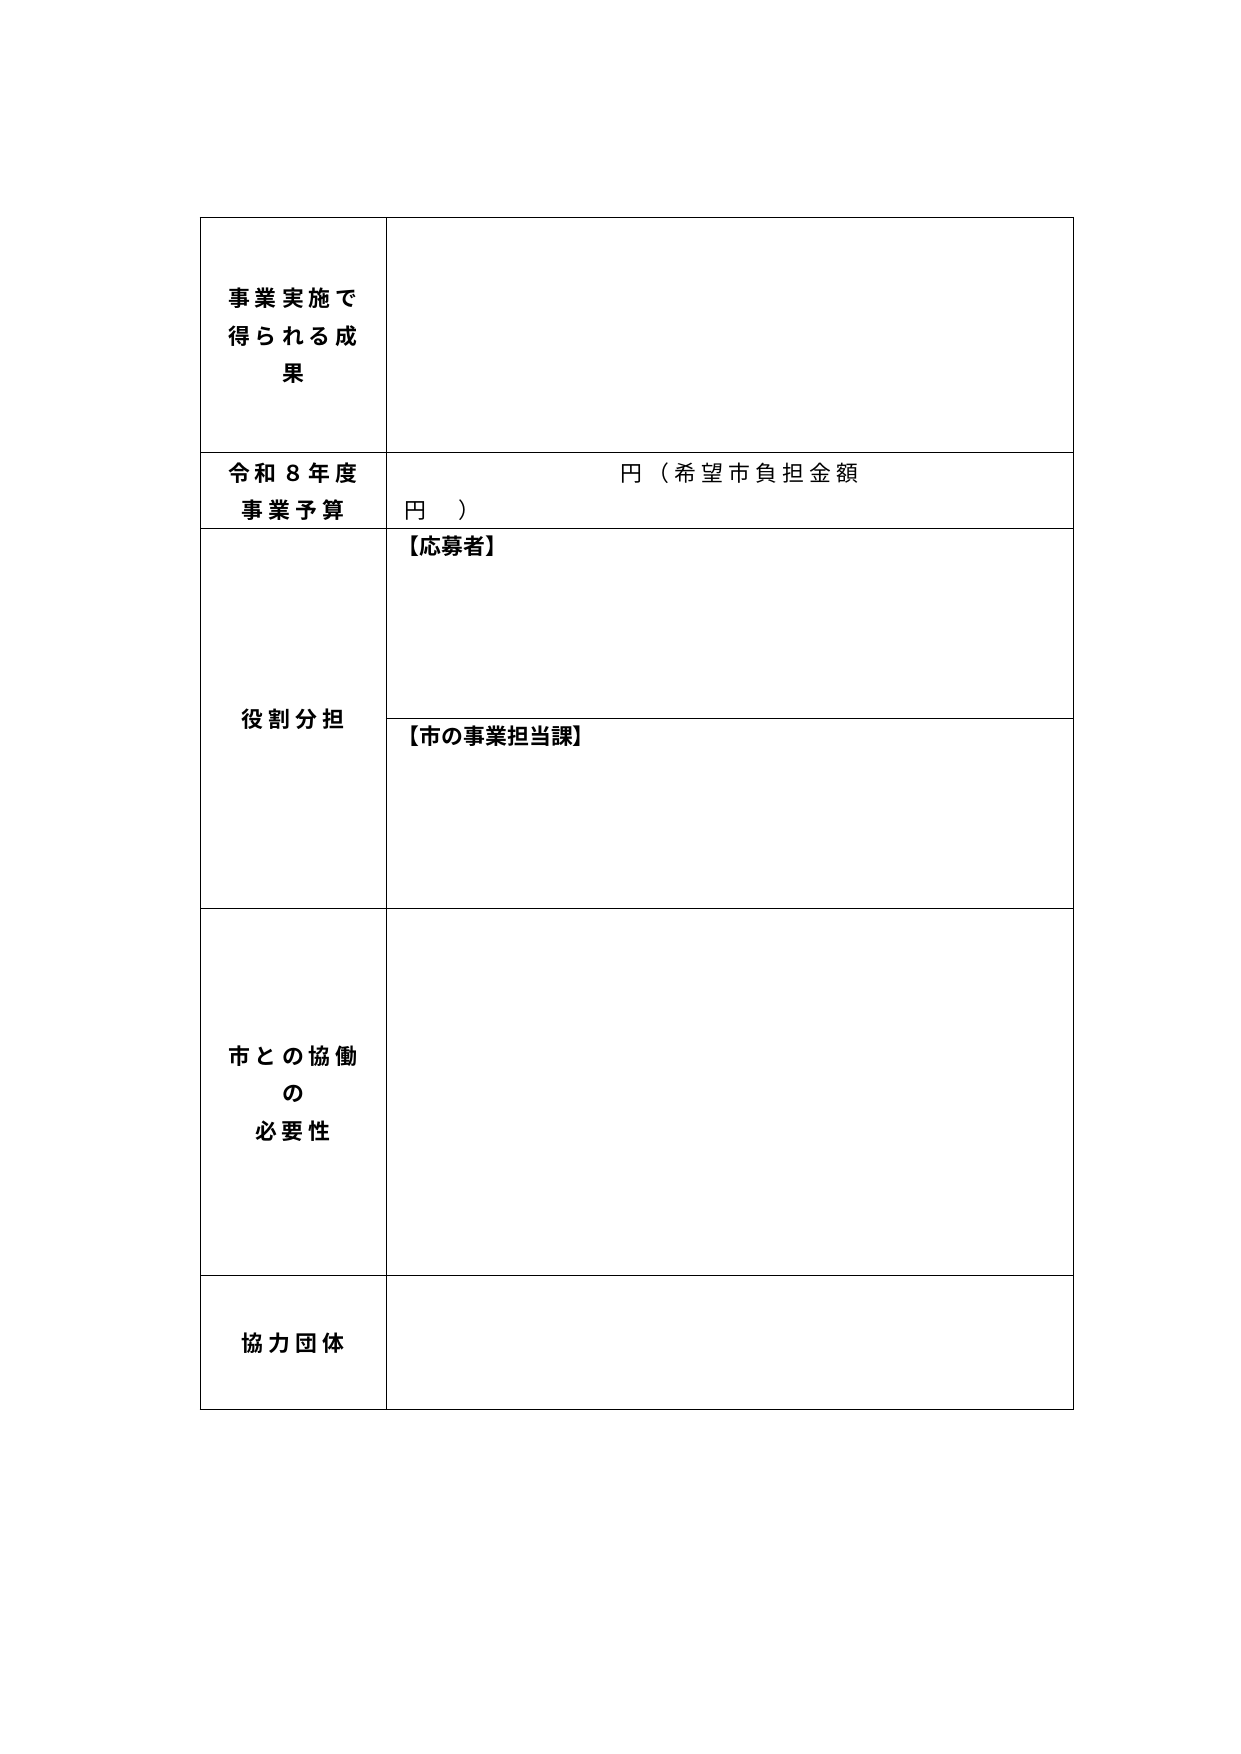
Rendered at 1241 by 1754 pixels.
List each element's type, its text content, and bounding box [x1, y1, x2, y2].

table_cell 事業実施で 得られる成果 [201, 218, 386, 452]
table_cell 令和８年度 事業予算 [201, 453, 386, 528]
table_cell [387, 909, 1073, 1275]
table_cell 【市の事業担当課】 [387, 719, 1073, 908]
table_cell 円（希望市負担金額 円 ） [387, 453, 1073, 528]
table_cell [387, 218, 1073, 452]
table_cell 市との協働の 必要性 [201, 909, 386, 1275]
table_cell 協力団体 [201, 1276, 386, 1408]
table_cell 【応募者】 [387, 529, 1073, 718]
table_cell 役割分担 [201, 529, 386, 908]
table_cell [387, 1276, 1073, 1408]
